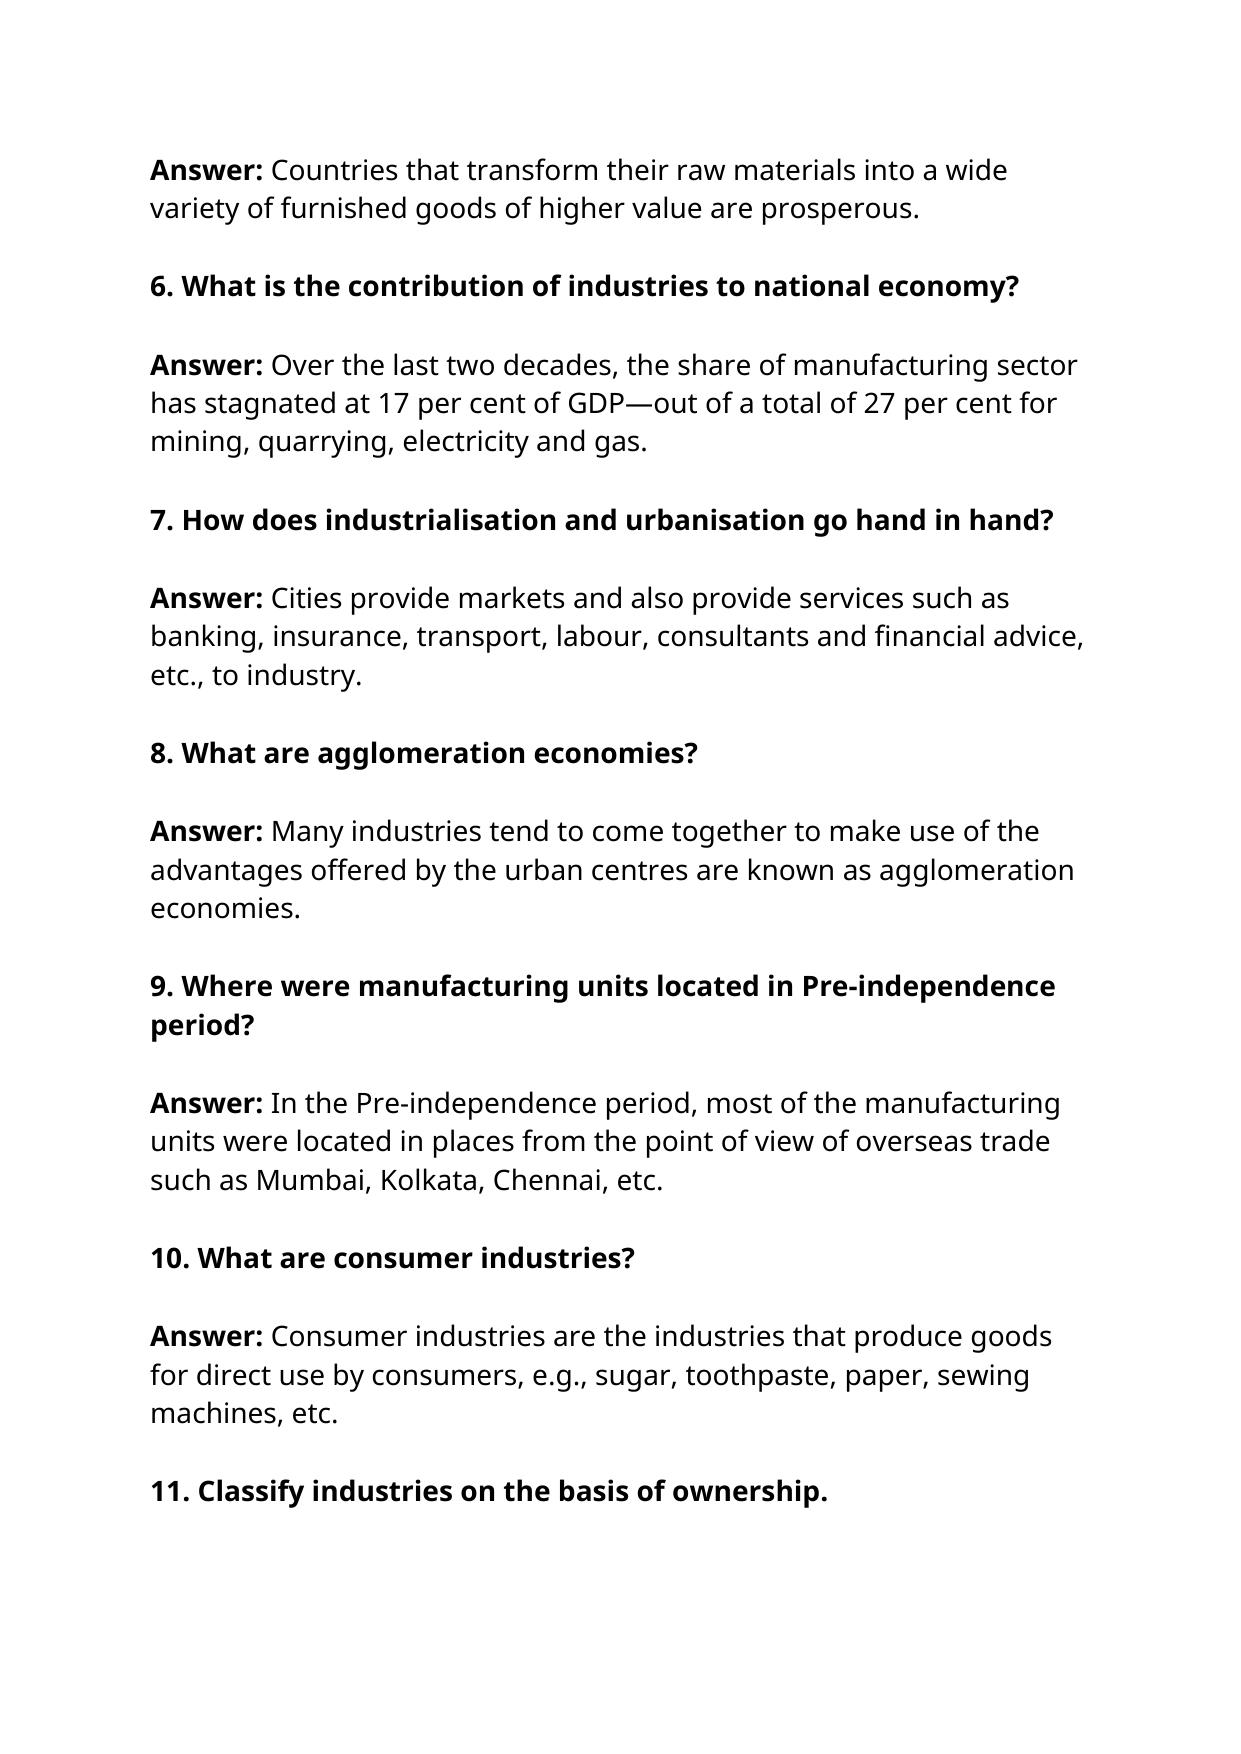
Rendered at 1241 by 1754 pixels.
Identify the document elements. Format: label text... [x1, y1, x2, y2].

text Answer: Many industries tend to come together to make use of the advantages offered by the urban centres are known as agglomeration economies. [150, 812, 1090, 927]
text 11. Classify industries on the basis of ownership. [150, 1472, 1090, 1510]
text 7. How does industrialisation and urbanisation go hand in hand? [150, 500, 1090, 538]
text 10. What are consumer industries? [150, 1238, 1090, 1277]
text 9. Where were manufacturing units located in Pre-independence period? [150, 967, 1090, 1043]
text Answer: Consumer industries are the industries that produce goods for direct use by consumers, e.g., sugar, toothpaste, paper, sewing machines, etc. [150, 1317, 1090, 1432]
text Answer: Countries that transform their raw materials into a wide variety of furnished goods of higher value are prosperous. [150, 150, 1090, 227]
text Answer: Over the last two decades, the share of manufacturing sector has stagnated at 17 per cent of GDP—out of a total of 27 per cent for mining, quarrying, electricity and gas. [150, 345, 1090, 460]
text Answer: In the Pre-independence period, most of the manufacturing units were located in places from the point of view of overseas trade such as Mumbai, Kolkata, Chennai, etc. [150, 1083, 1090, 1198]
text 6. What is the contribution of industries to national economy? [150, 267, 1090, 305]
text Answer: Cities provide markets and also provide services such as banking, insurance, transport, labour, consultants and financial advice, etc., to industry. [150, 578, 1090, 693]
text 8. What are agglomeration economies? [150, 733, 1090, 772]
